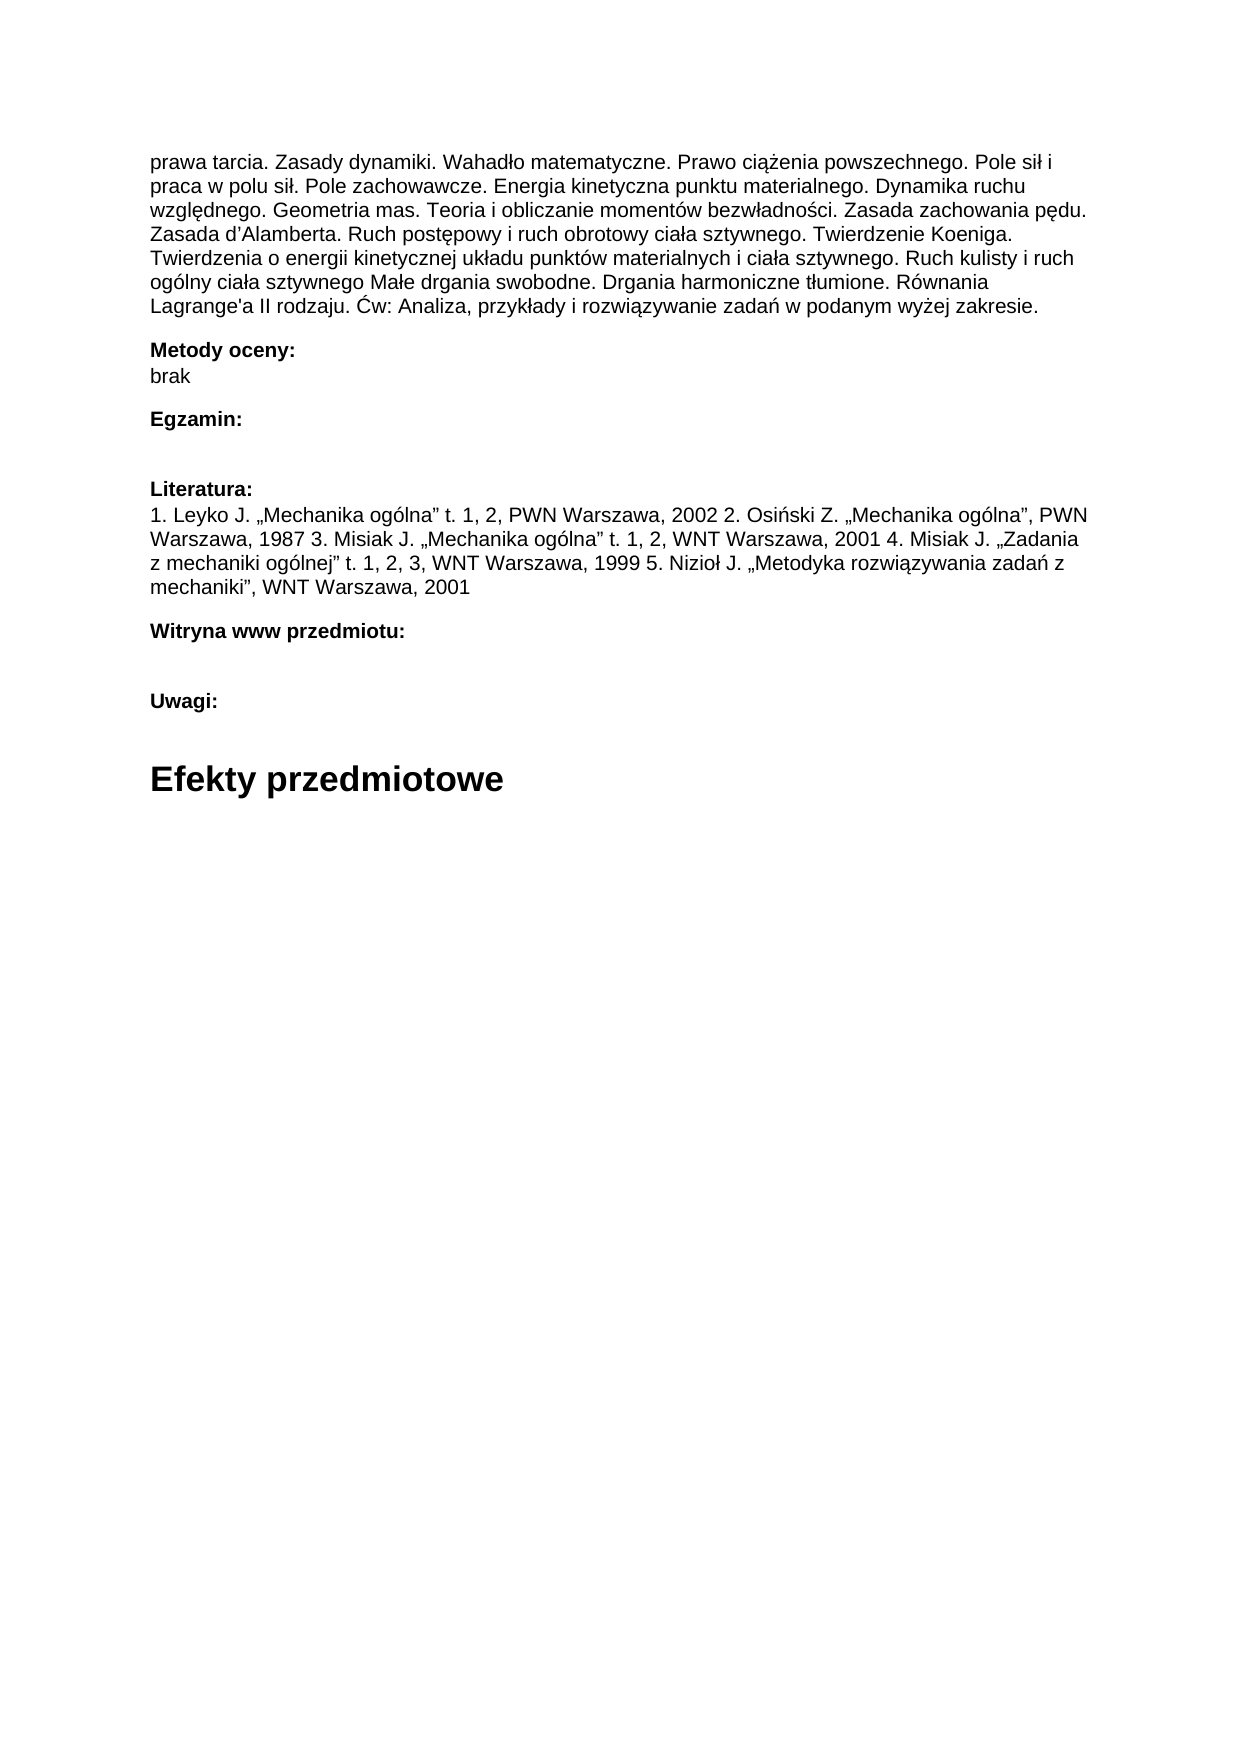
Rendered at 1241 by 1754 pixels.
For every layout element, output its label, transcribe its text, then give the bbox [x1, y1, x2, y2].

text Literatura: [150, 477, 1090, 501]
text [150, 150, 1090, 318]
text Metody oceny: [150, 337, 1090, 361]
text Witryna www przedmiotu: [150, 619, 1090, 643]
text Uwagi: [150, 688, 1090, 712]
text Egzamin: [150, 407, 1090, 431]
subtitle Efekty przedmiotowe [150, 758, 1090, 799]
text brak [150, 363, 1090, 387]
text 1. Leyko J. „Mechanika ogólna” t. 1, 2, PWN Warszawa, 2002 2. Osiński Z. „Mechanika ogólna”, PWN Warszawa, 1987 3. Misiak J. „Mechanika ogólna” t. 1, 2, WNT Warszawa, 2001 4. Misiak J. „Zadania z mechaniki ogólnej” t. 1, 2, 3, WNT Warszawa, 1999 5. Nizioł J. „Metodyka rozwiązywania zadań z mechaniki”, WNT Warszawa, 2001 [150, 503, 1090, 599]
